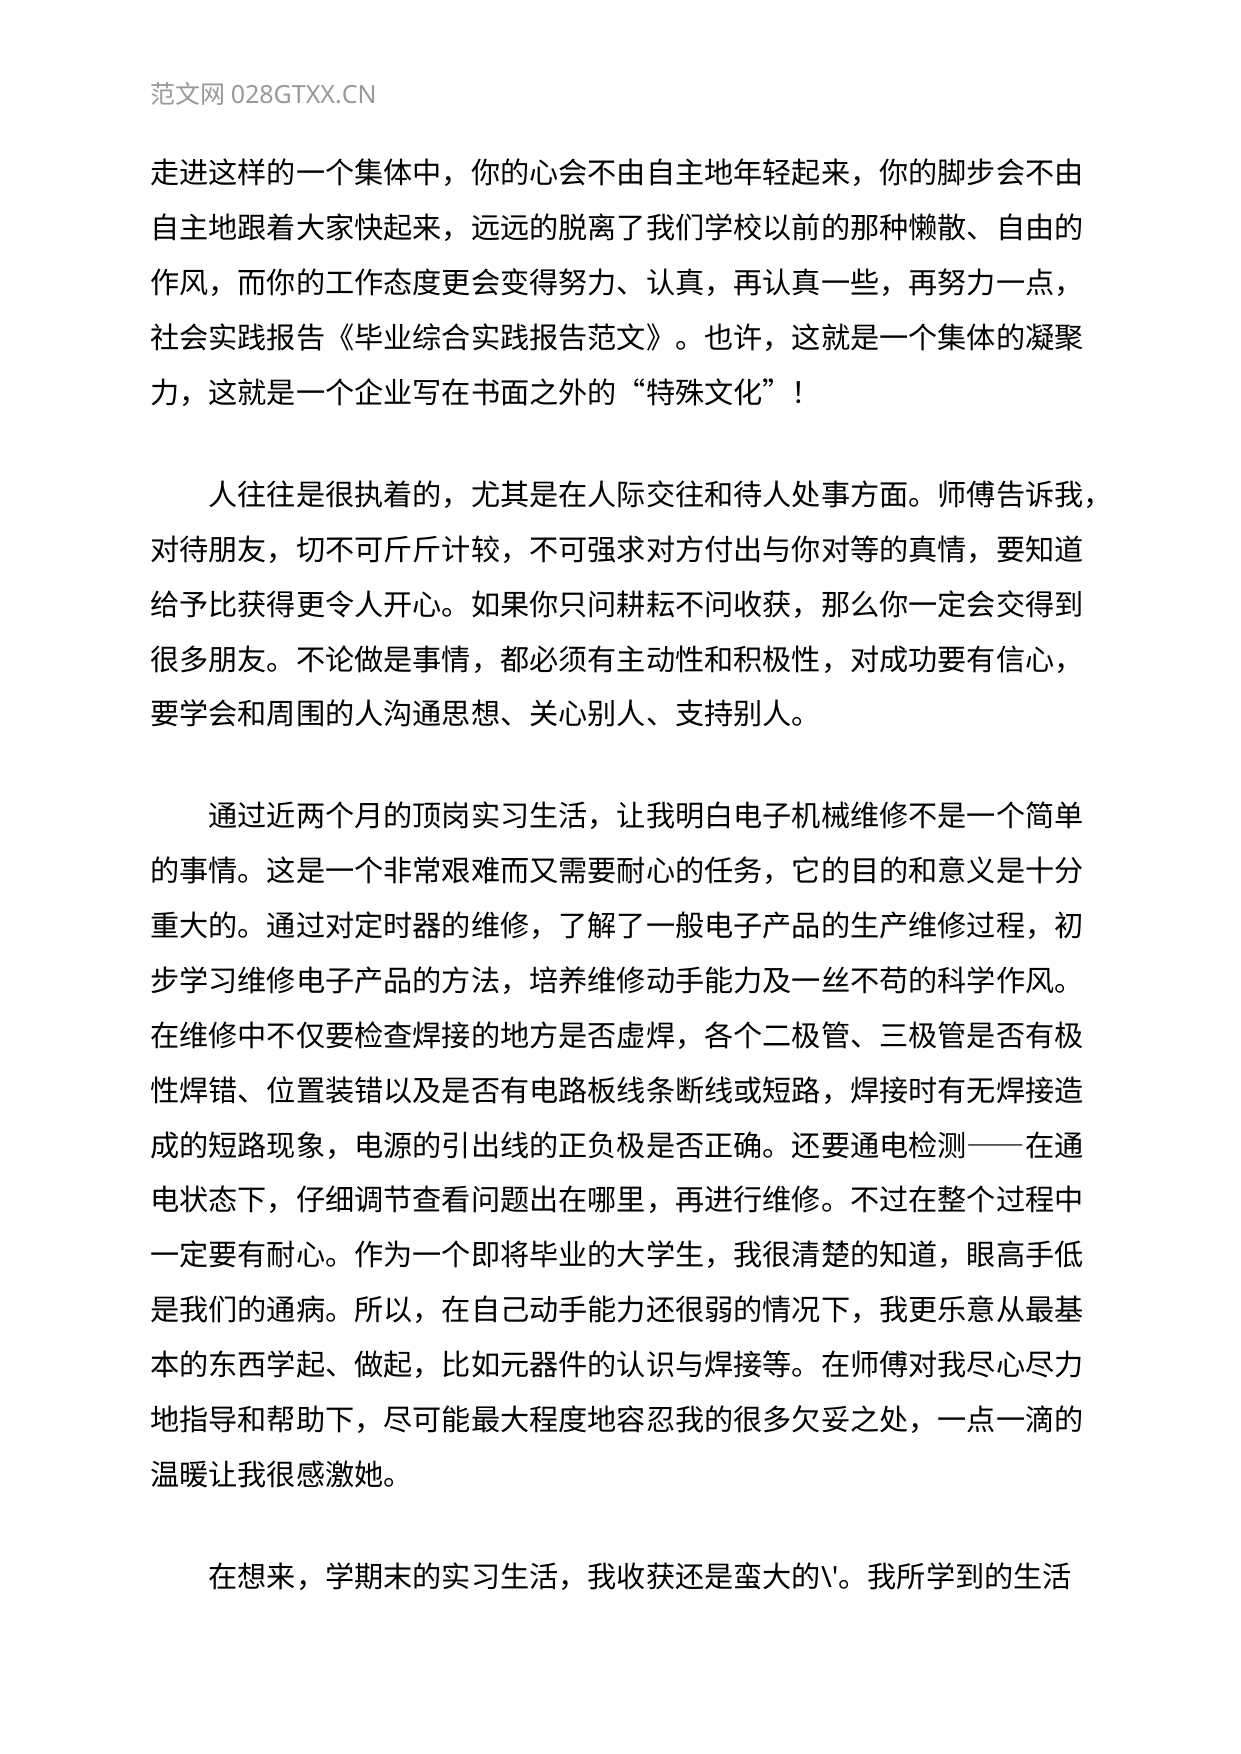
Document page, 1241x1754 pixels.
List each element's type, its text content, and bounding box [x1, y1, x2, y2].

text 人往往是很执着的，尤其是在人际交往和待人处事方面。师傅告诉我，对待朋友，切不可斤斤计较，不可强求对方付出与你对等的真情，要知道给予比获得更令人开心。如果你只问耕耘不问收获，那么你一定会交得到很多朋友。不论做是事情，都必须有主动性和积极性，对成功要有信心，要学会和周围的人沟通思想、关心别人、支持别人。 [150, 471, 1090, 733]
text 通过近两个月的顶岗实习生活，让我明白电子机械维修不是一个简单的事情。这是一个非常艰难而又需要耐心的任务，它的目的和意义是十分重大的。通过对定时器的维修，了解了一般电子产品的生产维修过程，初步学习维修电子产品的方法，培养维修动手能力及一丝不苟的科学作风。在维修中不仅要检查焊接的地方是否虚焊，各个二极管、三极管是否有极性焊错、位置装错以及是否有电路板线条断线或短路，焊接时有无焊接造成的短路现象，电源的引出线的正负极是否正确。还要通电检测——在通电状态下，仔细调节查看问题出在哪里，再进行维修。不过在整个过程中一定要有耐心。作为一个即将毕业的大学生，我很清楚的知道，眼高手低是我们的通病。所以，在自己动手能力还很弱的情况下，我更乐意从最基本的东西学起、做起，比如元器件的认识与焊接等。在师傅对我尽心尽力地指导和帮助下，尽可能最大程度地容忍我的很多欠妥之处，一点一滴的温暖让我很感激她。 [150, 793, 1090, 1494]
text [150, 150, 1090, 412]
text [150, 1553, 1090, 1596]
